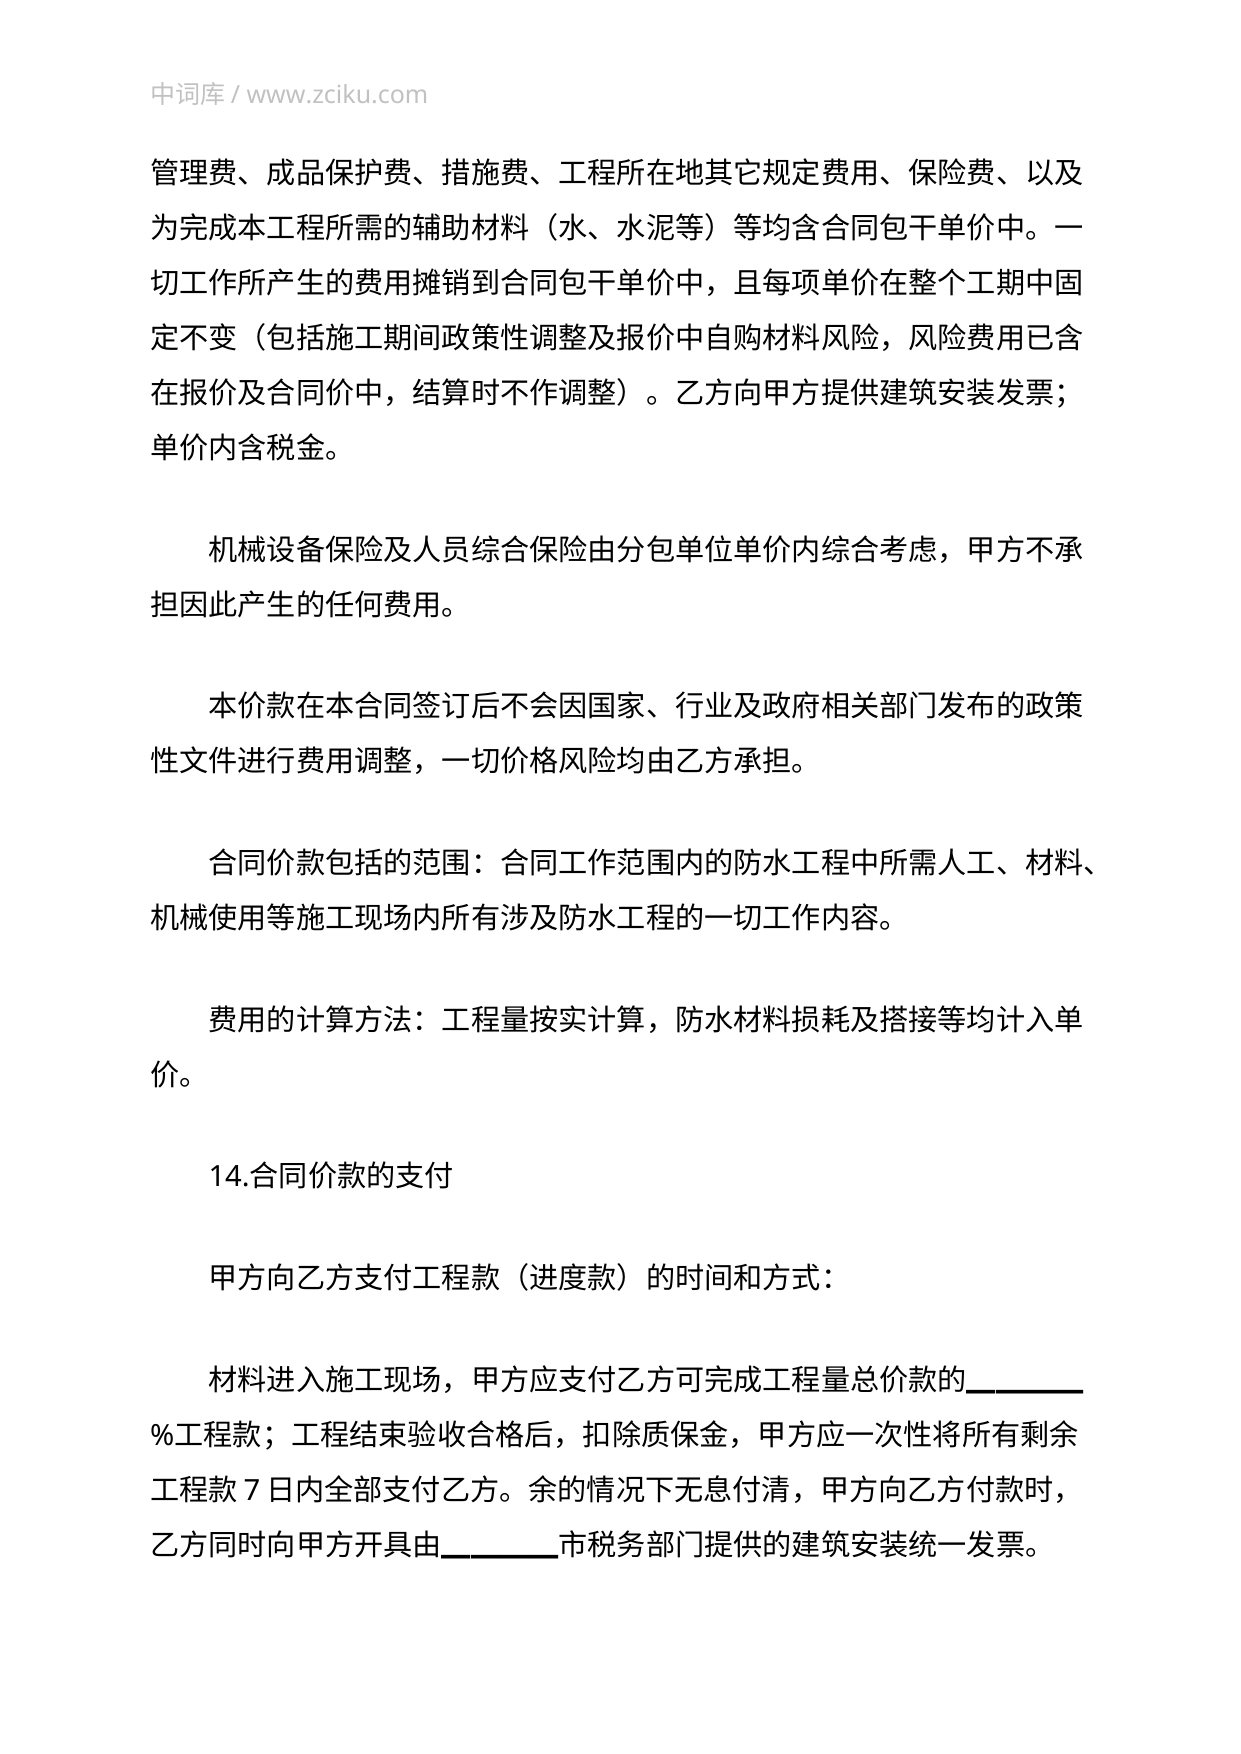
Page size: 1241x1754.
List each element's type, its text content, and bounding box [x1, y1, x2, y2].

text 材料进入施工现场，甲方应支付乙方可完成工程量总价款的▁▁▁▁%工程款；工程结束验收合格后，扣除质保金，甲方应一次性将所有剩余工程款7日内全部支付乙方。余的情况下无息付清，甲方向乙方付款时，乙方同时向甲方开具由▁▁▁▁市税务部门提供的建筑安装统一发票。 [150, 1357, 1090, 1564]
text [150, 150, 1090, 467]
text 14.合同价款的支付 [150, 1153, 1090, 1195]
text 合同价款包括的范围：合同工作范围内的防水工程中所需人工、材料、机械使用等施工现场内所有涉及防水工程的一切工作内容。 [150, 839, 1090, 937]
text 机械设备保险及人员综合保险由分包单位单价内综合考虑，甲方不承担因此产生的任何费用。 [150, 526, 1090, 623]
text 本价款在本合同签订后不会因国家、行业及政府相关部门发布的政策性文件进行费用调整，一切价格风险均由乙方承担。 [150, 683, 1090, 780]
text 甲方向乙方支付工程款（进度款）的时间和方式： [150, 1255, 1090, 1297]
text 费用的计算方法：工程量按实计算，防水材料损耗及搭接等均计入单价。 [150, 996, 1090, 1093]
